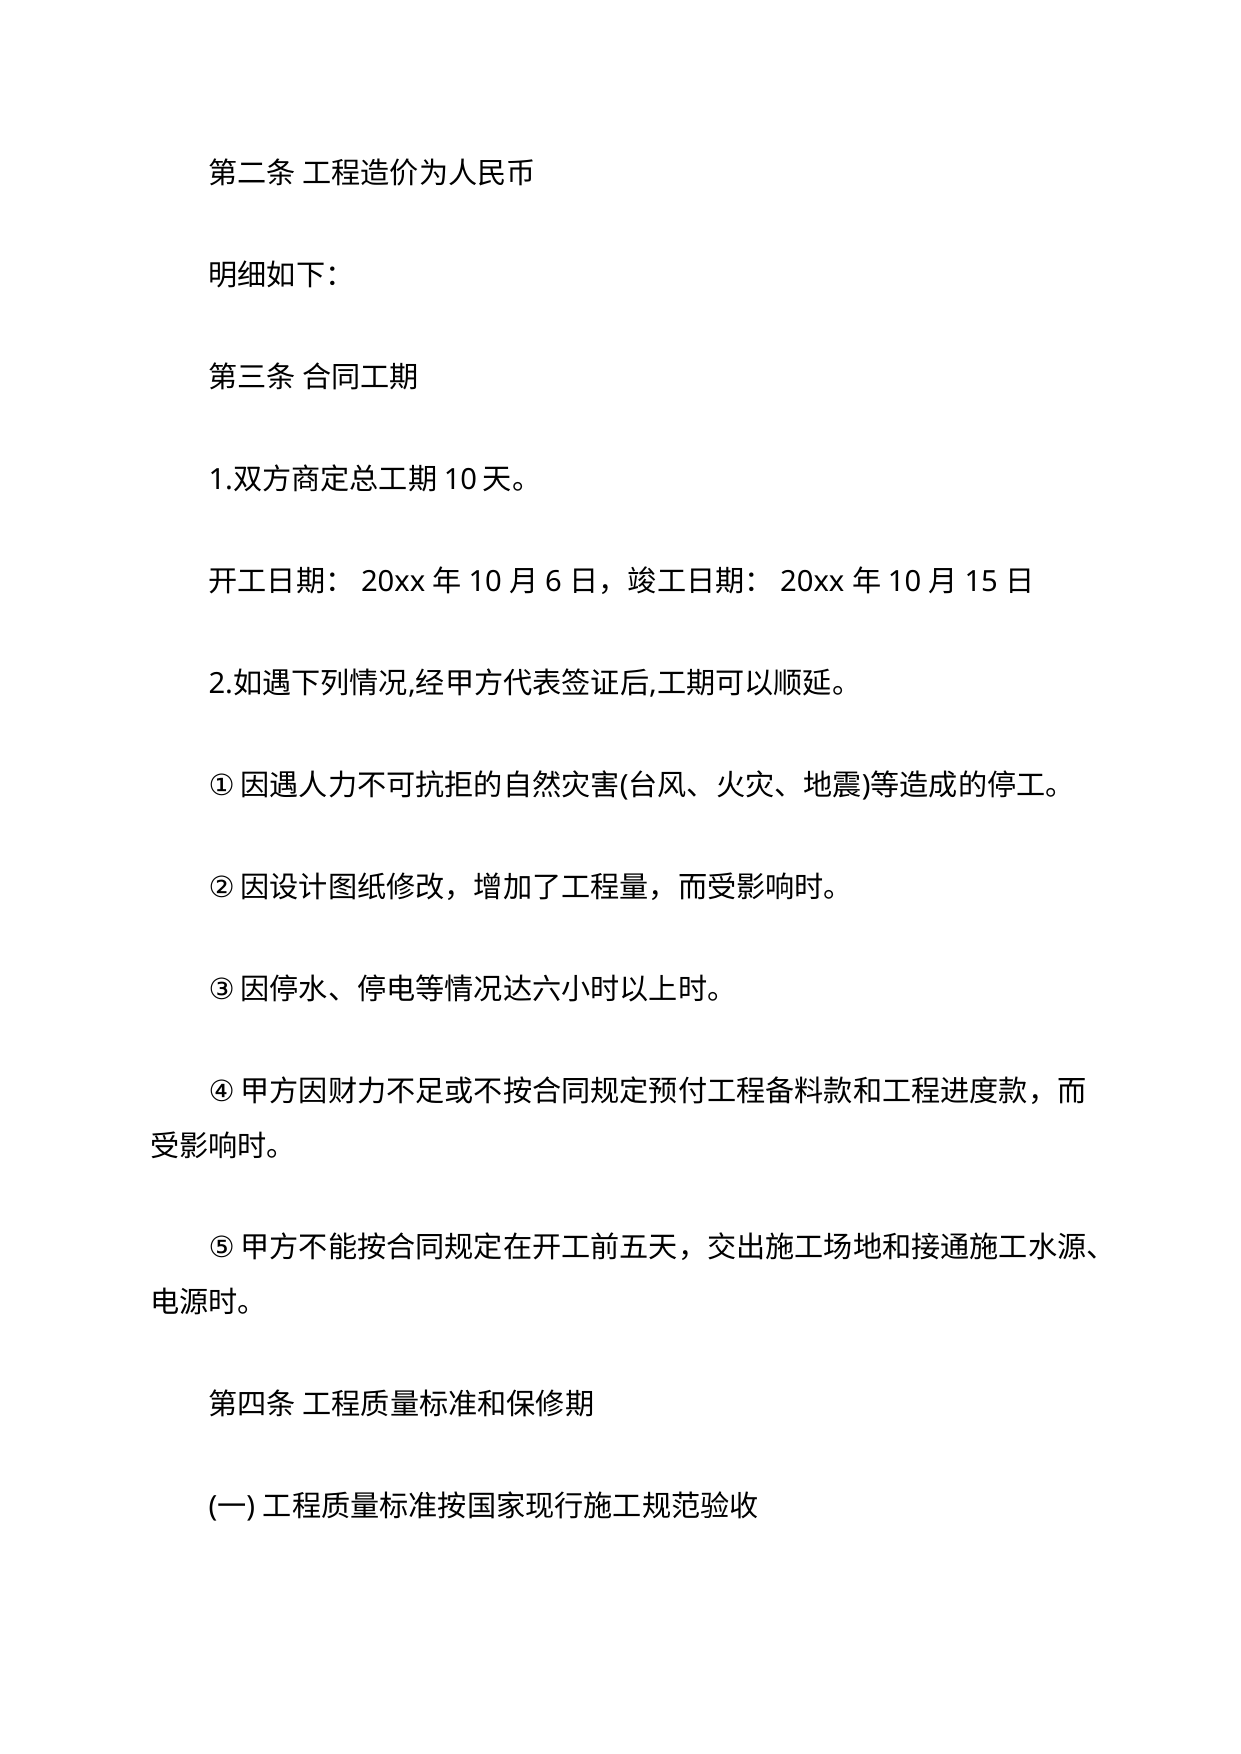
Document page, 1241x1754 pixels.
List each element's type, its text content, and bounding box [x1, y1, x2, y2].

text 2.如遇下列情况,经甲方代表签证后,工期可以顺延。 [150, 659, 1090, 702]
text ③因停水、停电等情况达六小时以上时。 [150, 965, 1090, 1008]
text 明细如下： [150, 252, 1090, 294]
text 1.双方商定总工期 10天。 [150, 455, 1090, 498]
text ④甲方因财力不足或不按合同规定预付工程备料款和工程进度款，而受影响时。 [150, 1067, 1090, 1164]
text 第二条 工程造价为人民币 [150, 150, 1090, 192]
text 开工日期： 20xx 年 10 月 6 日，竣工日期： 20xx 年 10 月 15 日 [150, 557, 1090, 600]
text ②因设计图纸修改，增加了工程量，而受影响时。 [150, 863, 1090, 906]
text 第三条 合同工期 [150, 353, 1090, 396]
text ①因遇人力不可抗拒的自然灾害(台风、火灾、地震)等造成的停工。 [150, 761, 1090, 804]
text ⑤甲方不能按合同规定在开工前五天，交出施工场地和接通施工水源、电源时。 [150, 1224, 1090, 1321]
text 第四条 工程质量标准和保修期 [150, 1381, 1090, 1423]
text (一) 工程质量标准按国家现行施工规范验收 [150, 1482, 1090, 1525]
